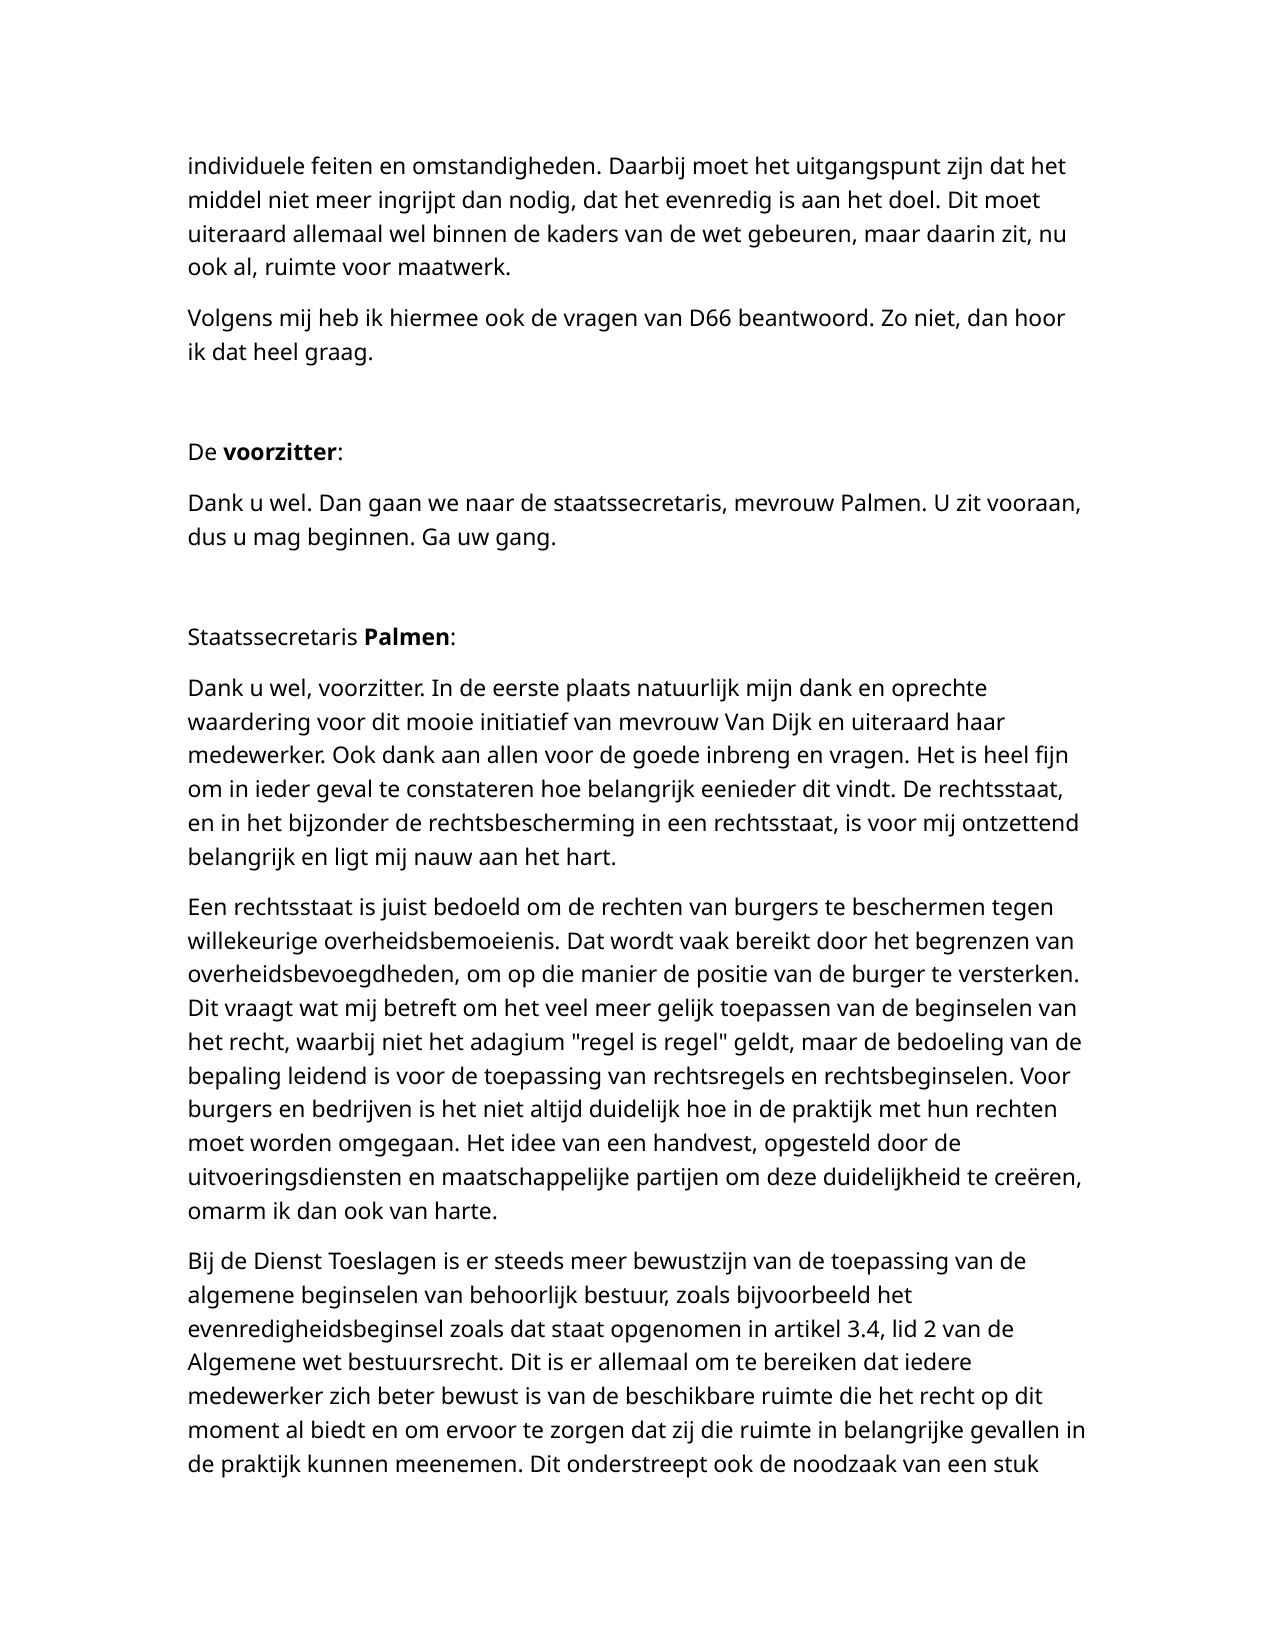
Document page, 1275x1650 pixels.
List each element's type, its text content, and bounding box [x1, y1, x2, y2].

text Volgens mij heb ik hiermee ook de vragen van D66 beantwoord. Zo niet, dan hoor ik dat heel graag. [187, 302, 1087, 367]
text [187, 150, 1087, 282]
text Dank u wel, voorzitter. In de eerste plaats natuurlijk mijn dank en oprechte waardering voor dit mooie initiatief van mevrouw Van Dijk en uiteraard haar medewerker. Ook dank aan allen voor de goede inbreng en vragen. Het is heel fijn om in ieder geval te constateren hoe belangrijk eenieder dit vindt. De rechtsstaat, en in het bijzonder de rechtsbescherming in een rechtsstaat, is voor mij ontzettend belangrijk en ligt mij nauw aan het hart. [187, 672, 1087, 872]
text Dank u wel. Dan gaan we naar de staatssecretaris, mevrouw Palmen. U zit vooraan, dus u mag beginnen. Ga uw gang. [187, 487, 1087, 552]
text Een rechtsstaat is juist bedoeld om de rechten van burgers te beschermen tegen willekeurige overheidsbemoeienis. Dat wordt vaak bereikt door het begrenzen van overheidsbevoegdheden, om op die manier de positie van de burger te versterken. Dit vraagt wat mij betreft om het veel meer gelijk toepassen van de beginselen van het recht, waarbij niet het adagium "regel is regel" geldt, maar de bedoeling van de bepaling leidend is voor de toepassing van rechtsregels en rechtsbeginselen. Voor burgers en bedrijven is het niet altijd duidelijk hoe in de praktijk met hun rechten moet worden omgegaan. Het idee van een handvest, opgesteld door de uitvoeringsdiensten en maatschappelijke partijen om deze duidelijkheid te creëren, omarm ik dan ook van harte. [187, 891, 1087, 1226]
text De voorzitter: [187, 436, 1087, 467]
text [187, 1245, 1087, 1479]
text Staatssecretaris Palmen: [187, 621, 1087, 652]
